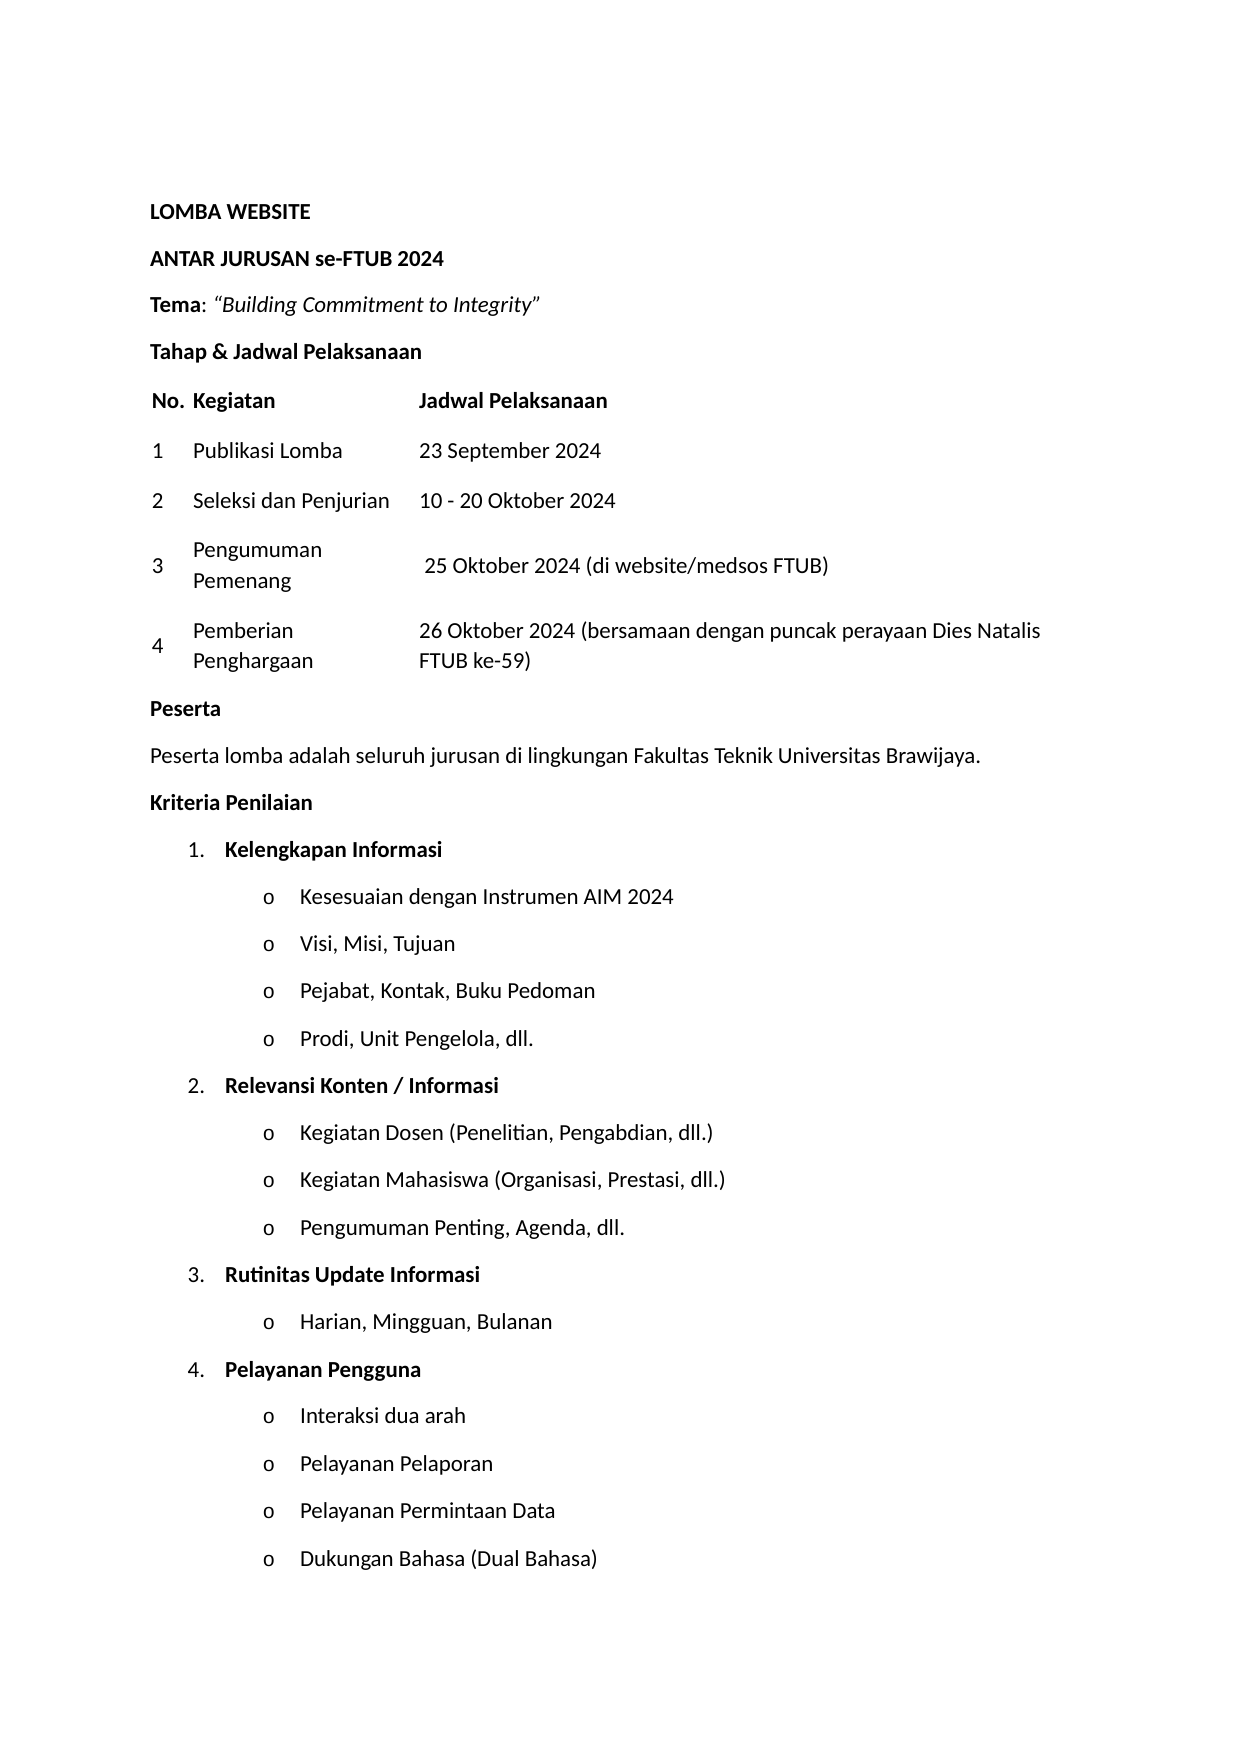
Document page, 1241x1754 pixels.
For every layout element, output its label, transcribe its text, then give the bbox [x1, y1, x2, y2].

table_cell 4 [150, 614, 191, 694]
list Kelengkapan Informasi [187, 835, 1090, 863]
table_cell Pemberian Penghargaan [191, 614, 417, 694]
table_header Kegiatan [191, 384, 417, 434]
list Pengumuman Penting, Agenda, dll. [262, 1213, 1090, 1242]
text ANTAR JURUSAN se-FTUB 2024 [150, 244, 1090, 272]
table_cell 1 [150, 434, 191, 484]
text LOMBA WEBSITE [150, 197, 1090, 225]
table_cell 2 [150, 484, 191, 534]
text Peserta [150, 694, 1090, 722]
text Peserta lomba adalah seluruh jurusan di lingkungan Fakultas Teknik Universitas Brawijaya. [150, 741, 1090, 769]
list Kesesuaian dengan Instrumen AIM 2024 [262, 882, 1090, 910]
text Kriteria Penilaian [150, 788, 1090, 816]
table_header No. [150, 384, 191, 434]
list Pelayanan Pelaporan [262, 1449, 1090, 1477]
table_cell 10 - 20 Oktober 2024 [417, 484, 1090, 534]
list Visi, Misi, Tujuan [262, 929, 1090, 958]
table_cell Pengumuman Pemenang [191, 534, 417, 614]
table_cell Publikasi Lomba [191, 434, 417, 484]
table_header Jadwal Pelaksanaan [417, 384, 1090, 434]
list Prodi, Unit Pengelola, dll. [262, 1024, 1090, 1052]
list Pelayanan Pengguna [187, 1355, 1090, 1383]
table_cell 25 Oktober 2024 (di website/medsos FTUB) [417, 534, 1090, 614]
table_cell 3 [150, 534, 191, 614]
table_cell Seleksi dan Penjurian [191, 484, 417, 534]
list Dukungan Bahasa (Dual Bahasa) [262, 1544, 1090, 1572]
table_cell 23 September 2024 [417, 434, 1090, 484]
text Tema: “Building Commitment to Integrity” [150, 291, 1090, 319]
list Relevansi Konten / Informasi [187, 1071, 1090, 1099]
list Pejabat, Kontak, Buku Pedoman [262, 977, 1090, 1005]
list Kegiatan Dosen (Penelitian, Pengabdian, dll.) [262, 1118, 1090, 1147]
list Harian, Mingguan, Bulanan [262, 1307, 1090, 1336]
text Tahap & Jadwal Pelaksanaan [150, 337, 1090, 366]
list Interaksi dua arah [262, 1402, 1090, 1430]
list Rutinitas Update Informasi [187, 1260, 1090, 1288]
list Pelayanan Permintaan Data [262, 1496, 1090, 1525]
table_cell 26 Oktober 2024 (bersamaan dengan puncak perayaan Dies Natalis FTUB ke-59) [417, 614, 1090, 694]
list Kegiatan Mahasiswa (Organisasi, Prestasi, dll.) [262, 1166, 1090, 1194]
